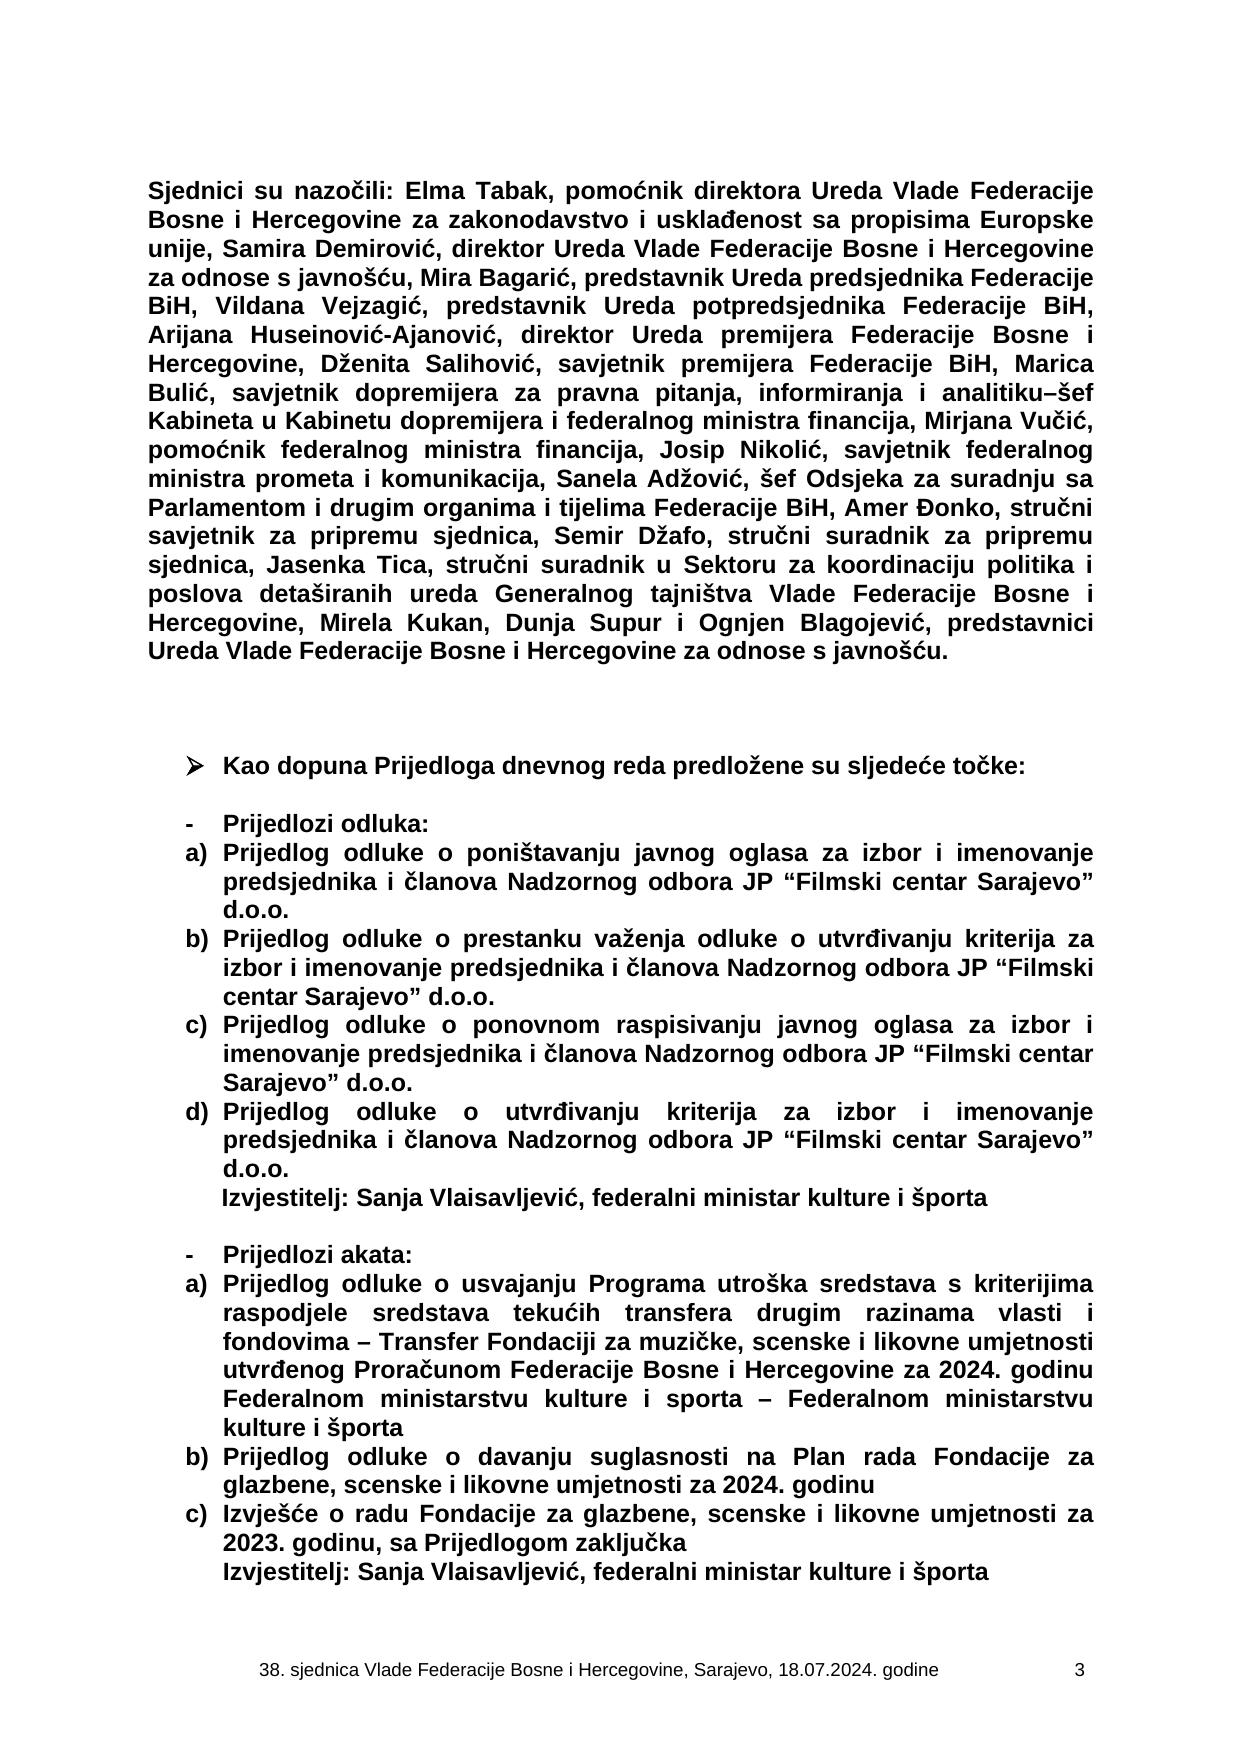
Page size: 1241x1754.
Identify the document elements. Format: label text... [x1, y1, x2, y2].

list Prijedlozi odluka: [185, 809, 1095, 838]
text Izvjestitelj: Sanja Vlaisavljević, federalni ministar kulture i športa [149, 1183, 1095, 1211]
text Sjednici su nazočili: Elma Tabak, pomoćnik direktora Ureda Vlade Federacije Bosne i Hercegovine za zakonodavstvo i usklađenost sa propisima Europske unije, Samira Demirović, direktor Ureda Vlade Federacije Bosne i Hercegovine za odnose s javnošću, Mira Bagarić, predstavnik Ureda predsjednika Federacije BiH, Vildana Vejzagić, predstavnik Ureda potpredsjednika Federacije BiH, Arijana Huseinović-Ajanović, direktor Ureda premijera Federacije Bosne i Hercegovine, Dženita Salihović, savjetnik premijera Federacije BiH, Marica Bulić, savjetnik dopremijera za pravna pitanja, informiranja i analitiku–šef Kabineta u Kabinetu dopremijera i federalnog ministra financija, Mirjana Vučić, pomoćnik federalnog ministra financija, Josip Nikolić, savjetnik federalnog ministra prometa i komunikacija, Sanela Adžović, šef Odsjeka za suradnju sa Parlamentom i drugim organima i tijelima Federacije BiH, Amer Đonko, stručni savjetnik za pripremu sjednica, Semir Džafo, stručni suradnik za pripremu sjednica, Jasenka Tica, stručni suradnik u Sektoru za koordinaciju politika i poslova detaširanih ureda Generalnog tajništva Vlade Federacije Bosne i Hercegovine, Mirela Kukan, Dunja Supur i Ognjen Blagojević, predstavnici Ureda Vlade Federacije Bosne i Hercegovine za odnose s javnošću. [148, 176, 1095, 665]
list Prijedlog odluke o utvrđivanju kriterija za izbor i imenovanje predsjednika i članova Nadzornog odbora JP “Filmski centar Sarajevo” d.o.o. [185, 1096, 1095, 1183]
list Prijedlog odluke o usvajanju Programa utroška sredstava s kriterijima raspodjele sredstava tekućih transfera drugim razinama vlasti i fondovima – Transfer Fondaciji za muzičke, scenske i likovne umjetnosti utvrđenog Proračunom Federacije Bosne i Hercegovine za 2024. godinu Federalnom ministarstvu kulture i sporta – Federalnom ministarstvu kulture i športa [185, 1269, 1095, 1441]
text Izvjestitelj: Sanja Vlaisavljević, federalni ministar kulture i športa [223, 1556, 1095, 1585]
list Kao dopuna Prijedloga dnevnog reda predložene su sljedeće točke: [185, 751, 1095, 780]
list Prijedlog odluke o davanju suglasnosti na Plan rada Fondacije za glazbene, scenske i likovne umjetnosti za 2024. godinu [185, 1441, 1095, 1499]
list Prijedlozi akata: [185, 1240, 1095, 1269]
list Prijedlog odluke o prestanku važenja odluke o utvrđivanju kriterija za izbor i imenovanje predsjednika i članova Nadzornog odbora JP “Filmski centar Sarajevo” d.o.o. [185, 924, 1095, 1010]
list Izvješće o radu Fondacije za glazbene, scenske i likovne umjetnosti za 2023. godinu, sa Prijedlogom zaključka [185, 1499, 1095, 1556]
list Prijedlog odluke o poništavanju javnog oglasa za izbor i imenovanje predsjednika i članova Nadzornog odbora JP “Filmski centar Sarajevo” d.o.o. [185, 838, 1095, 924]
list Prijedlog odluke o ponovnom raspisivanju javnog oglasa za izbor i imenovanje predsjednika i članova Nadzornog odbora JP “Filmski centar Sarajevo” d.o.o. [185, 1010, 1095, 1096]
